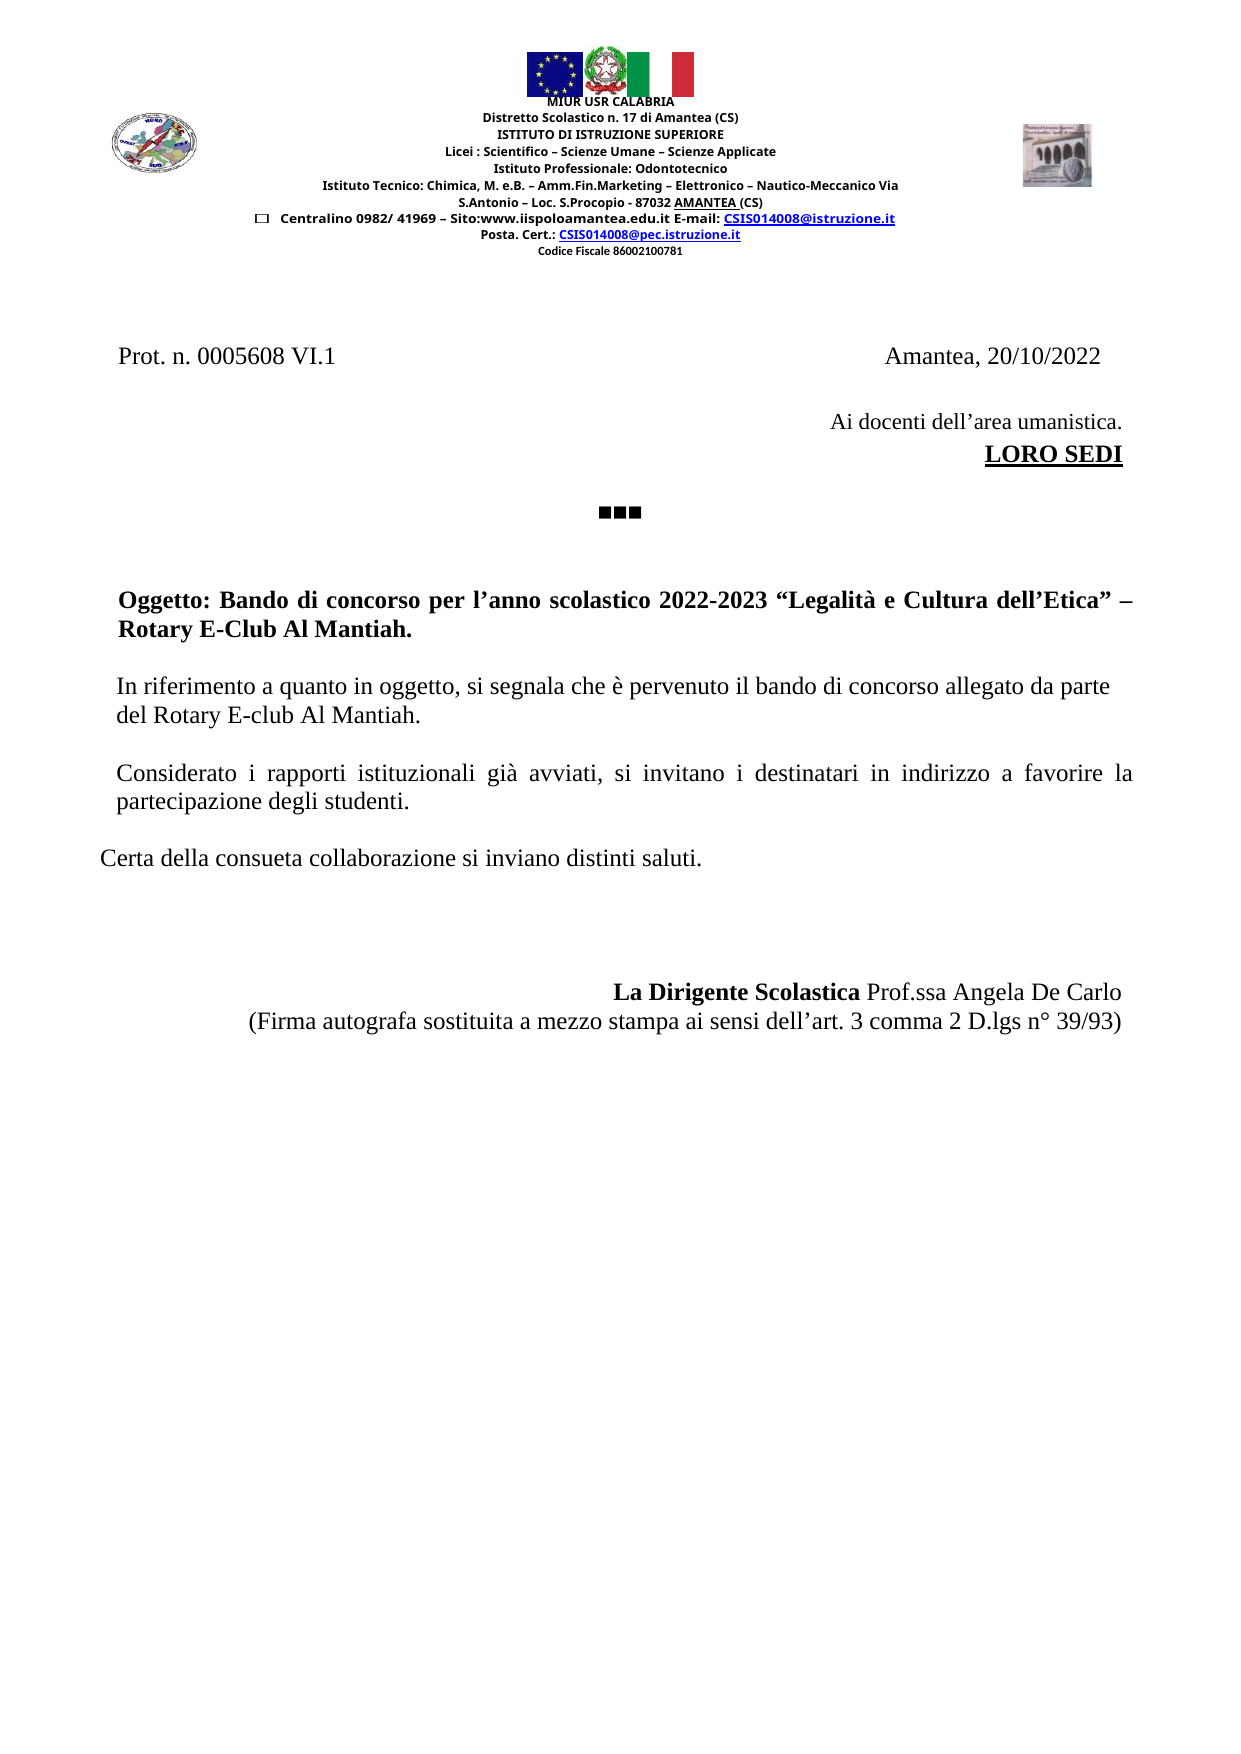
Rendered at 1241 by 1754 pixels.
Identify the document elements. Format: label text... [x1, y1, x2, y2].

text MIUR USR CALABRIA [467, 96, 754, 109]
text Distretto Scolastico n. 17 di Amantea (CS) ISTITUTO DI ISTRUZIONE SUPERIORE [467, 109, 754, 143]
text  Centralino 0982/ 41969 – Sito:www.iispoloamantea.edu.it E-mail: CSIS014008@istruzione.it [221, 212, 926, 226]
text Posta. Cert.: CSIS014008@pec.istruzione.it [467, 226, 753, 243]
text Licei : Scientifico – Scienze Umane – Scienze Applicate Istituto Professionale: Odontotecnico [431, 143, 790, 177]
text In riferimento a quanto in oggetto, si segnala che è pervenuto il bando di concorso allegato da parte del Rotary E-club Al Mantiah. [116, 671, 1134, 729]
subtitle Oggetto: Bando di concorso per l’anno scolastico 2022-2023 “Legalità e Cultura dell’Etica” – Rotary E-Club Al Mantiah. [118, 585, 1134, 643]
text LORO SEDI [100, 439, 1123, 468]
text Codice Fiscale 86002100781 [467, 244, 753, 259]
picture [111, 112, 197, 173]
text La Dirigente Scolastica Prof.ssa Angela De Carlo (Firma autografa sostituita a mezzo stampa ai sensi dell’art. 3 comma 2 D.lgs n° 39/93) [248, 977, 1124, 1035]
text Prot. n. 0005608 VI.1 Amantea, 20/10/2022 [118, 341, 1134, 370]
picture [1022, 124, 1092, 187]
text Istituto Tecnico: Chimica, M. e.B. – Amm.Fin.Marketing – Elettronico – Nautico-Meccanico Via S.Antonio – Loc. S.Procopio - 87032 AMANTEA (CS) [313, 177, 908, 212]
picture [584, 46, 694, 97]
text Certa della consueta collaborazione si inviano distinti saluti. [100, 843, 1134, 871]
picture [527, 52, 583, 97]
text ■■■ [467, 497, 772, 526]
text Considerato i rapporti istituzionali già avviati, si invitano i destinatari in indirizzo a favorire la partecipazione degli studenti. [116, 758, 1134, 815]
text Ai docenti dell’area umanistica. [100, 408, 1123, 434]
